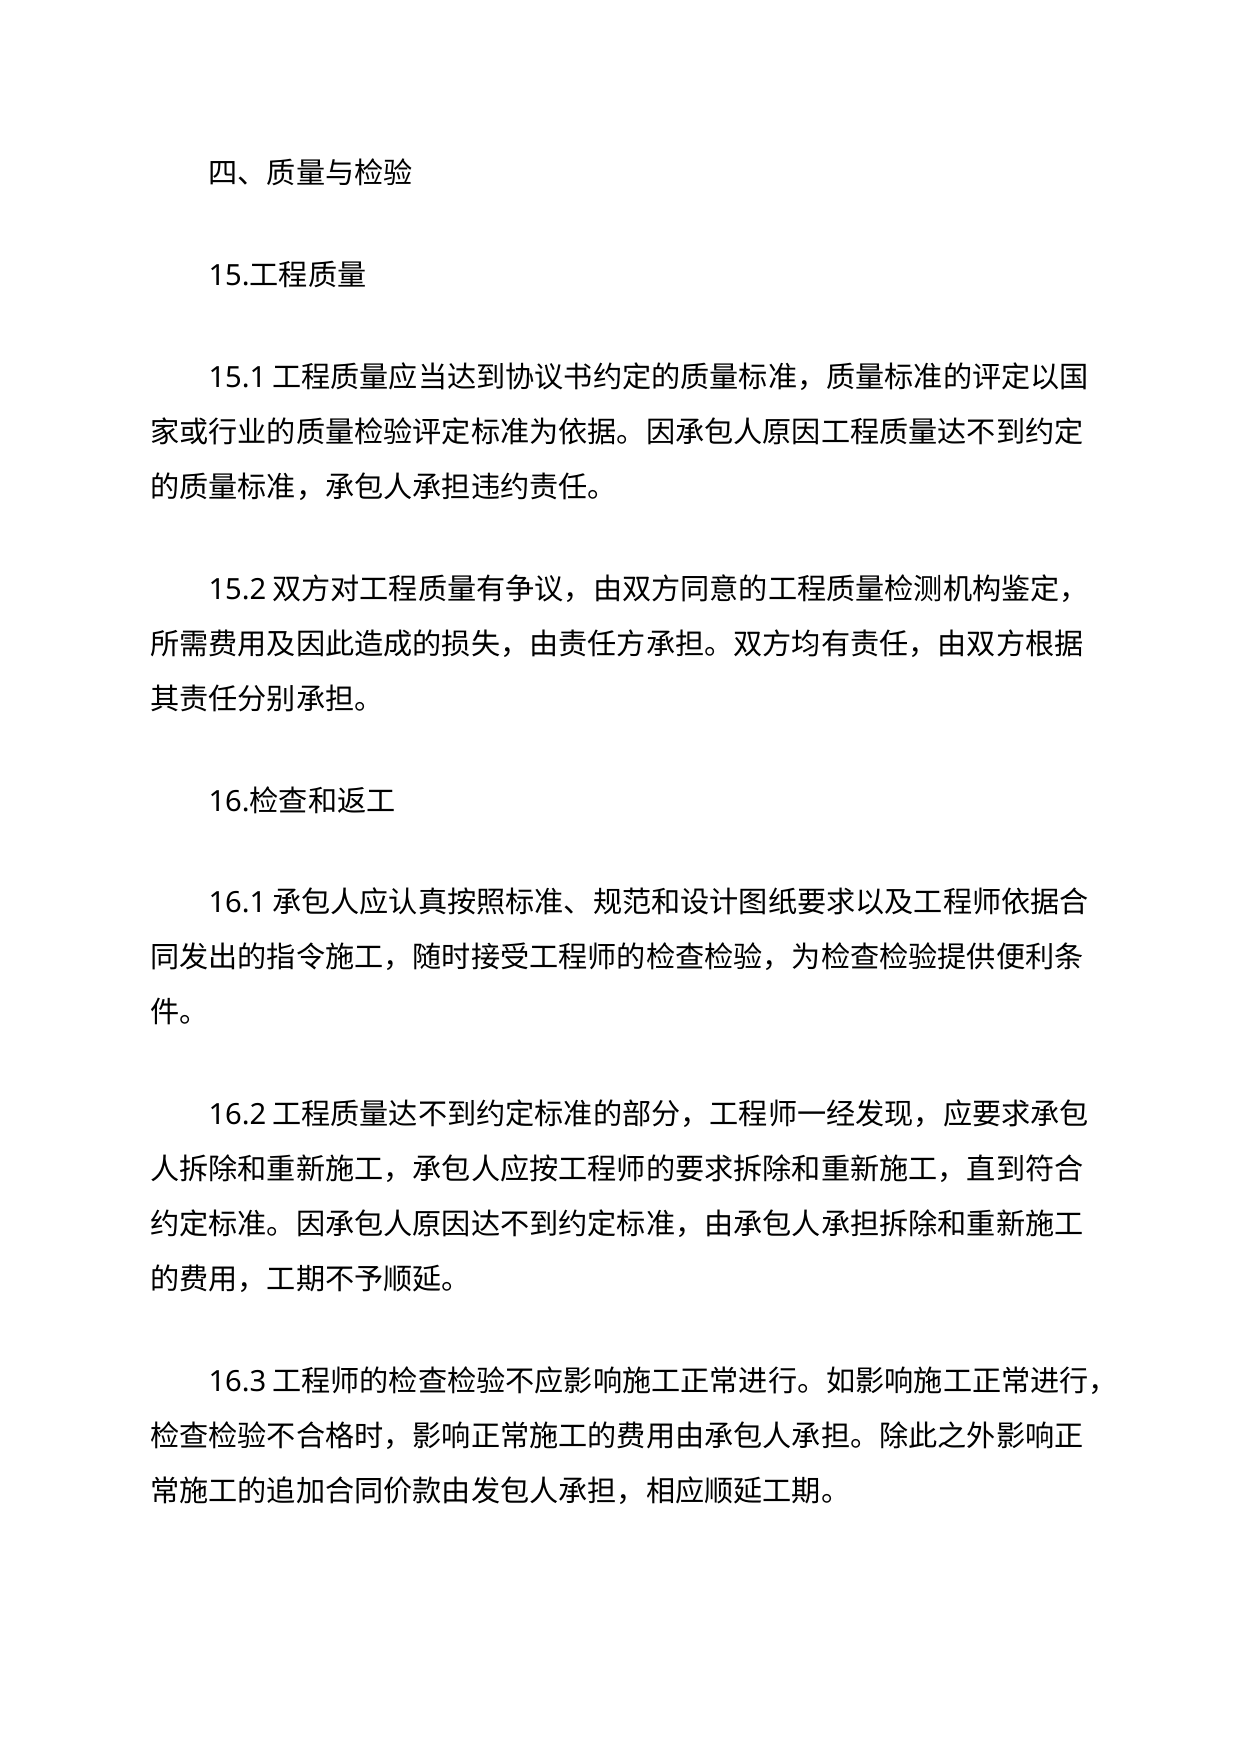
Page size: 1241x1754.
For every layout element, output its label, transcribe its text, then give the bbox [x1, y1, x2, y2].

text 15.工程质量 [150, 252, 1090, 294]
text 15.1工程质量应当达到协议书约定的质量标准，质量标准的评定以国家或行业的质量检验评定标准为依据。因承包人原因工程质量达不到约定的质量标准，承包人承担违约责任。 [150, 354, 1090, 506]
text 16.1承包人应认真按照标准、规范和设计图纸要求以及工程师依据合同发出的指令施工，随时接受工程师的检查检验，为检查检验提供便利条件。 [150, 879, 1090, 1031]
text 15.2双方对工程质量有争议，由双方同意的工程质量检测机构鉴定，所需费用及因此造成的损失，由责任方承担。双方均有责任，由双方根据其责任分别承担。 [150, 565, 1090, 718]
text 16.3工程师的检查检验不应影响施工正常进行。如影响施工正常进行，检查检验不合格时，影响正常施工的费用由承包人承担。除此之外影响正常施工的追加合同价款由发包人承担，相应顺延工期。 [150, 1357, 1090, 1509]
text 四、质量与检验 [150, 150, 1090, 192]
text 16.检查和返工 [150, 777, 1090, 819]
text 16.2工程质量达不到约定标准的部分，工程师一经发现，应要求承包人拆除和重新施工，承包人应按工程师的要求拆除和重新施工，直到符合约定标准。因承包人原因达不到约定标准，由承包人承担拆除和重新施工的费用，工期不予顺延。 [150, 1091, 1090, 1298]
